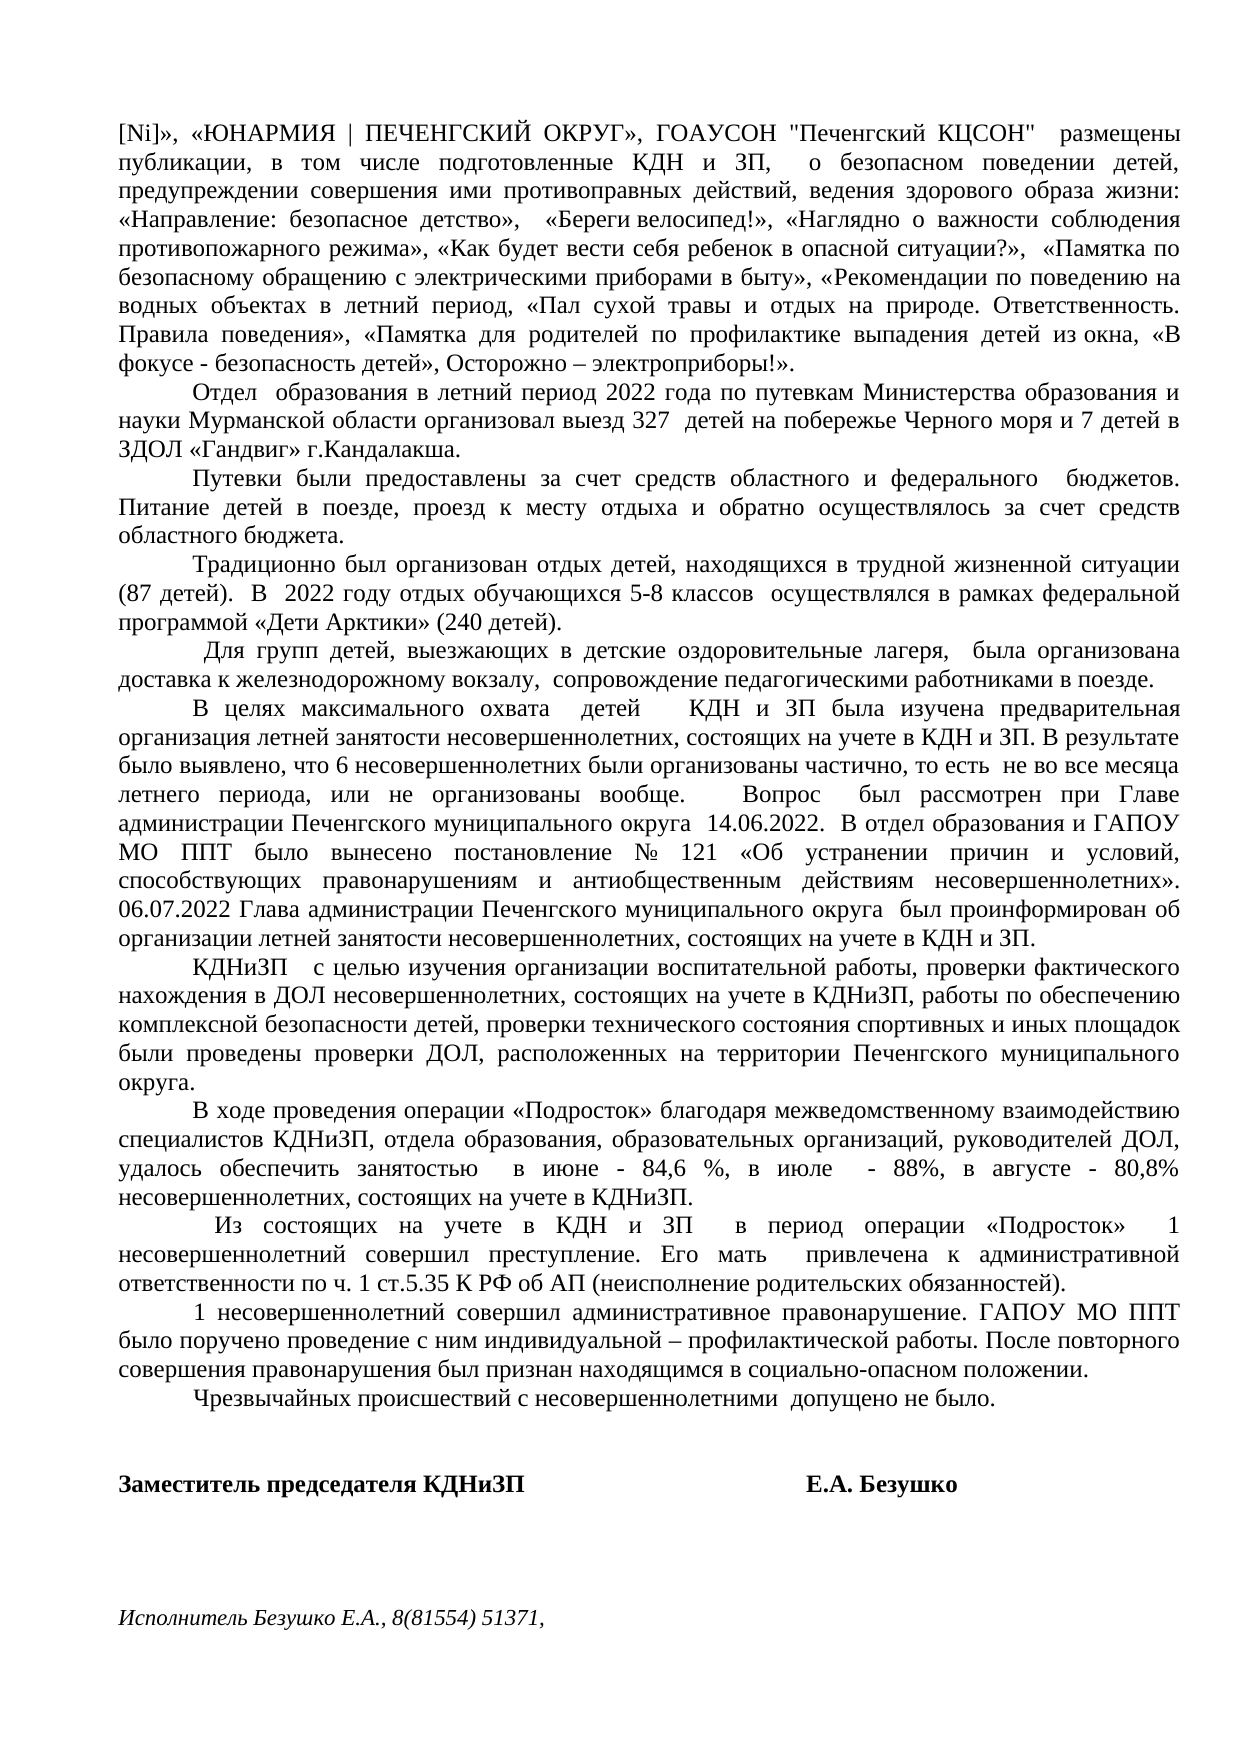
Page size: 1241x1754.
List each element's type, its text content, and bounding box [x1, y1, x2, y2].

text Из состоящих на учете в КДН и ЗП в период операции «Подросток» 1 несовершеннолетний совершил преступление. Его мать привлечена к административной ответственности по ч. 1 ст.5.35 К РФ об АП (неисполнение родительских обязанностей). [118, 1211, 1181, 1297]
text Чрезвычайных происшествий с несовершеннолетними допущено не было. [118, 1383, 1181, 1412]
text Заместитель председателя КДНиЗП Е.А. Безушко [118, 1469, 1181, 1498]
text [118, 118, 1181, 291]
text В ходе проведения операции «Подросток» благодаря межведомственному взаимодействию специалистов КДНиЗП, отдела образования, образовательных организаций, руководителей ДОЛ, удалось обеспечить занятостью в июне - 84,6 %, в июле - 88%, в августе - 80,8% несовершеннолетних, состоящих на учете в КДНиЗП. [118, 1096, 1181, 1211]
text Исполнитель Безушко Е.А., 8(81554) 51371, [118, 1604, 1181, 1630]
text Путевки были предоставлены за счет средств областного и федерального бюджетов. Питание детей в поезде, проезд к месту отдыха и обратно осуществлялось за счет средств областного бюджета. [118, 463, 1181, 549]
text Традиционно был организован отдых детей, находящихся в трудной жизненной ситуации (87 детей). В 2022 году отдых обучающихся 5-8 классов осуществлялся в рамках федеральной программой «Дети Арктики» (240 детей). [118, 549, 1181, 636]
text Отдел образования в летний период 2022 года по путевкам Министерства образования и науки Мурманской области организовал выезд 327 детей на побережье Черного моря и 7 детей в ЗДОЛ «Гандвиг» г.Кандалакша. [118, 377, 1181, 463]
text 1 несовершеннолетний совершил административное правонарушение. ГАПОУ МО ППТ было поручено проведение с ним индивидуальной – профилактической работы. После повторного совершения правонарушения был признан находящимся в социально-опасном положении. [118, 1297, 1181, 1383]
text В целях максимального охвата детей КДН и ЗП была изучена предварительная организация летней занятости несовершеннолетних, состоящих на учете в КДН и ЗП. В результате было выявлено, что 6 несовершеннолетних были организованы частично, то есть не во все месяца летнего периода, или не организованы вообще. Вопрос был рассмотрен при Главе администрации Печенгского муниципального округа 14.06.2022. В отдел образования и ГАПОУ МО ППТ было вынесено постановление № 121 «Об устранении причин и условий, способствующих правонарушениям и антиобщественным действиям несовершеннолетних». 06.07.2022 Глава администрации Печенгского муниципального округа был проинформирован об организации летней занятости несовершеннолетних, состоящих на учете в КДН и ЗП. [118, 693, 1181, 952]
text КДНиЗП с целью изучения организации воспитательной работы, проверки фактического нахождения в ДОЛ несовершеннолетних, состоящих на учете в КДНиЗП, работы по обеспечению комплексной безопасности детей, проверки технического состояния спортивных и иных площадок были проведены проверки ДОЛ, расположенных на территории Печенгского муниципального округа. [118, 952, 1181, 1096]
text Для групп детей, выезжающих в детские оздоровительные лагеря, была организована доставка к железнодорожному вокзалу, сопровождение педагогическими работниками в поезде. [118, 636, 1181, 693]
